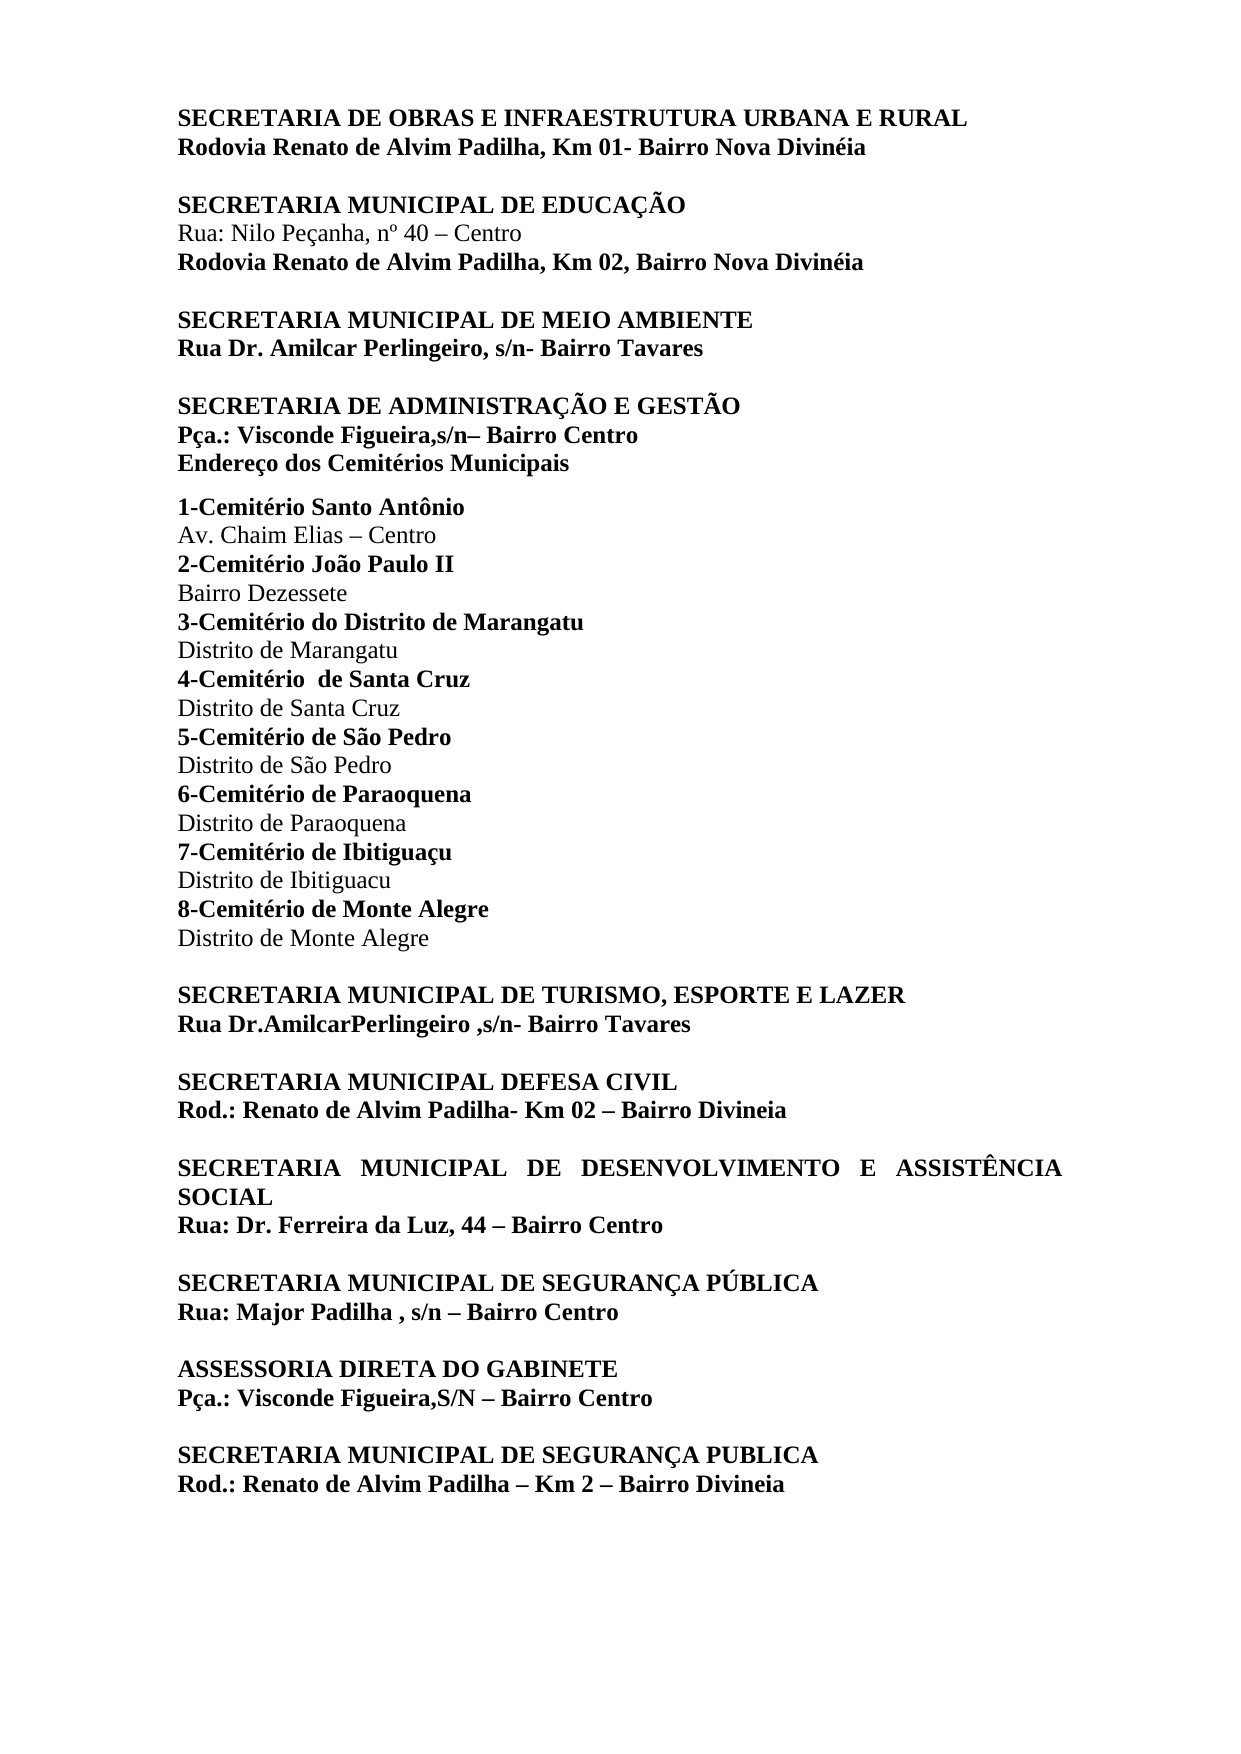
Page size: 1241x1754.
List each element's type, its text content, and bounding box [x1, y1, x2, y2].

text Rodovia Renato de Alvim Padilha, Km 01- Bairro Nova Divinéia [177, 132, 1063, 161]
text SECRETARIA MUNICIPAL DEFESA CIVIL [177, 1067, 1063, 1095]
text Rua: Nilo Peçanha, nº 40 – Centro [177, 218, 1063, 247]
text Distrito de Santa Cruz [177, 693, 1063, 722]
text SECRETARIA MUNICIPAL DE EDUCAÇÃO [177, 190, 1063, 218]
text 3-Cemitério do Distrito de Marangatu [177, 607, 1063, 635]
text Rua Dr.AmilcarPerlingeiro ,s/n- Bairro Tavares [177, 1009, 1063, 1038]
text 5-Cemitério de São Pedro [177, 722, 1063, 750]
text Pça.: Visconde Figueira,S/N – Bairro Centro [177, 1383, 1063, 1412]
text SECRETARIA MUNICIPAL DE SEGURANÇA PUBLICA [177, 1440, 1063, 1469]
text Distrito de Monte Alegre [177, 923, 1063, 952]
text Rodovia Renato de Alvim Padilha, Km 02, Bairro Nova Divinéia [177, 247, 1063, 276]
text SECRETARIA MUNICIPAL DE MEIO AMBIENTE [177, 305, 1063, 333]
text SECRETARIA MUNICIPAL DE TURISMO, ESPORTE E LAZER [177, 980, 1063, 1009]
text Rod.: Renato de Alvim Padilha – Km 2 – Bairro Divineia [177, 1469, 1063, 1498]
text SECRETARIA MUNICIPAL DE SEGURANÇA PÚBLICA [177, 1268, 1063, 1297]
text Distrito de São Pedro [177, 750, 1063, 779]
text Rod.: Renato de Alvim Padilha- Km 02 – Bairro Divineia [177, 1095, 1063, 1124]
text 7-Cemitério de Ibitiguaçu [177, 837, 1063, 865]
text Rua: Major Padilha , s/n – Bairro Centro [177, 1297, 1063, 1325]
text Distrito de Ibitiguacu [177, 865, 1063, 894]
text SECRETARIA DE ADMINISTRAÇÃO E GESTÃO [177, 391, 1063, 420]
text Distrito de Marangatu [177, 635, 1063, 664]
text 8-Cemitério de Monte Alegre [177, 894, 1063, 923]
text 4-Cemitério de Santa Cruz [177, 664, 1063, 693]
text Rua Dr. Amilcar Perlingeiro, s/n- Bairro Tavares [177, 333, 1063, 362]
text Rua: Dr. Ferreira da Luz, 44 – Bairro Centro [177, 1210, 1063, 1239]
text SECRETARIA MUNICIPAL DE DESENVOLVIMENTO E ASSISTÊNCIA SOCIAL [177, 1153, 1063, 1210]
text Endereço dos Cemitérios Municipais [177, 448, 1063, 477]
text ASSESSORIA DIRETA DO GABINETE [177, 1354, 1063, 1383]
text 1-Cemitério Santo Antônio [177, 492, 1063, 520]
text SECRETARIA DE OBRAS E INFRAESTRUTURA URBANA E RURAL [177, 103, 1063, 132]
text 2-Cemitério João Paulo II [177, 549, 1063, 578]
text Pça.: Visconde Figueira,s/n– Bairro Centro [177, 420, 1063, 448]
text Bairro Dezessete [177, 578, 1063, 607]
text Distrito de Paraoquena [177, 808, 1063, 837]
text Av. Chaim Elias – Centro [177, 520, 1063, 549]
text 6-Cemitério de Paraoquena [177, 779, 1063, 808]
